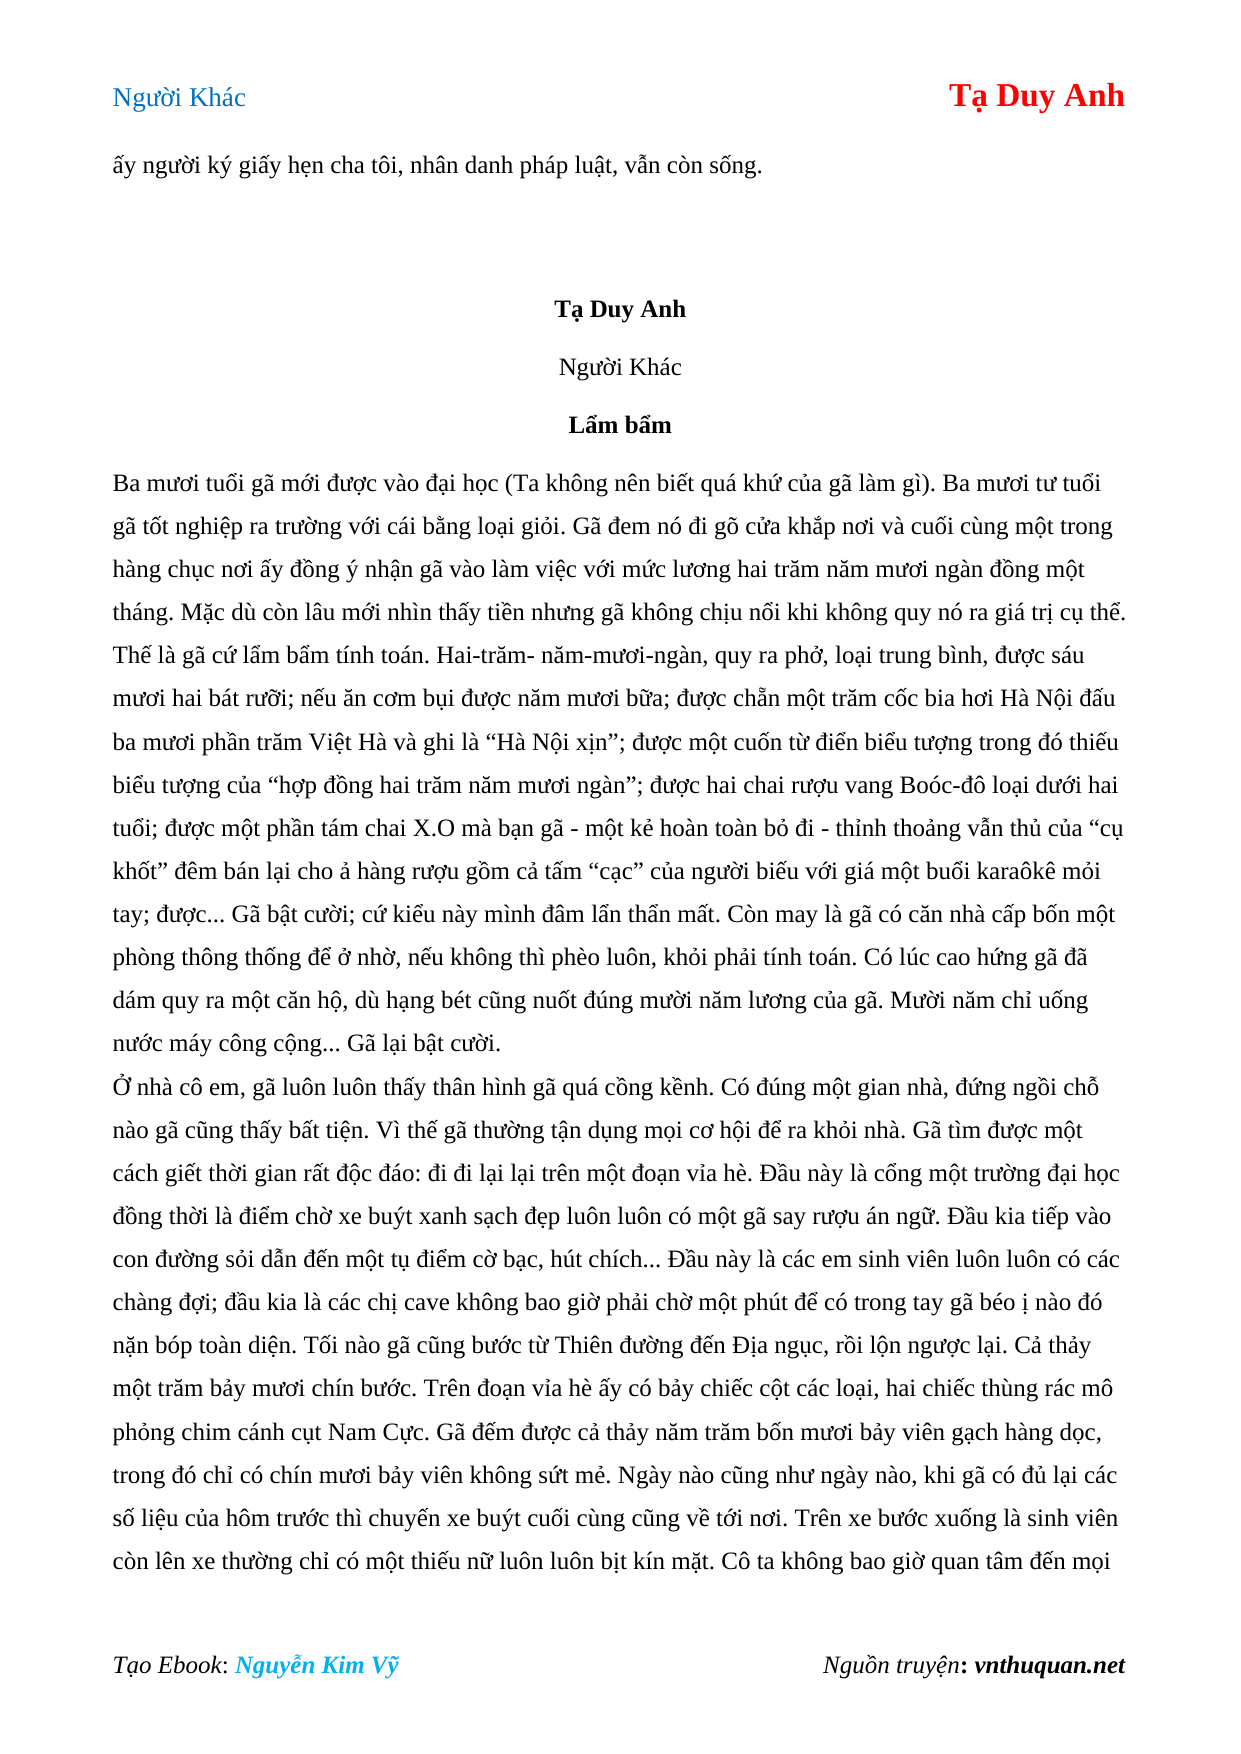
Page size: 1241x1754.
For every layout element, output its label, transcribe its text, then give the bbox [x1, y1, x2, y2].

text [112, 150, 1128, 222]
text Người Khác [112, 352, 1128, 381]
text Lẩm bẩm [112, 410, 1128, 439]
text Tạ Duy Anh [112, 294, 1128, 323]
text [112, 468, 1128, 1575]
